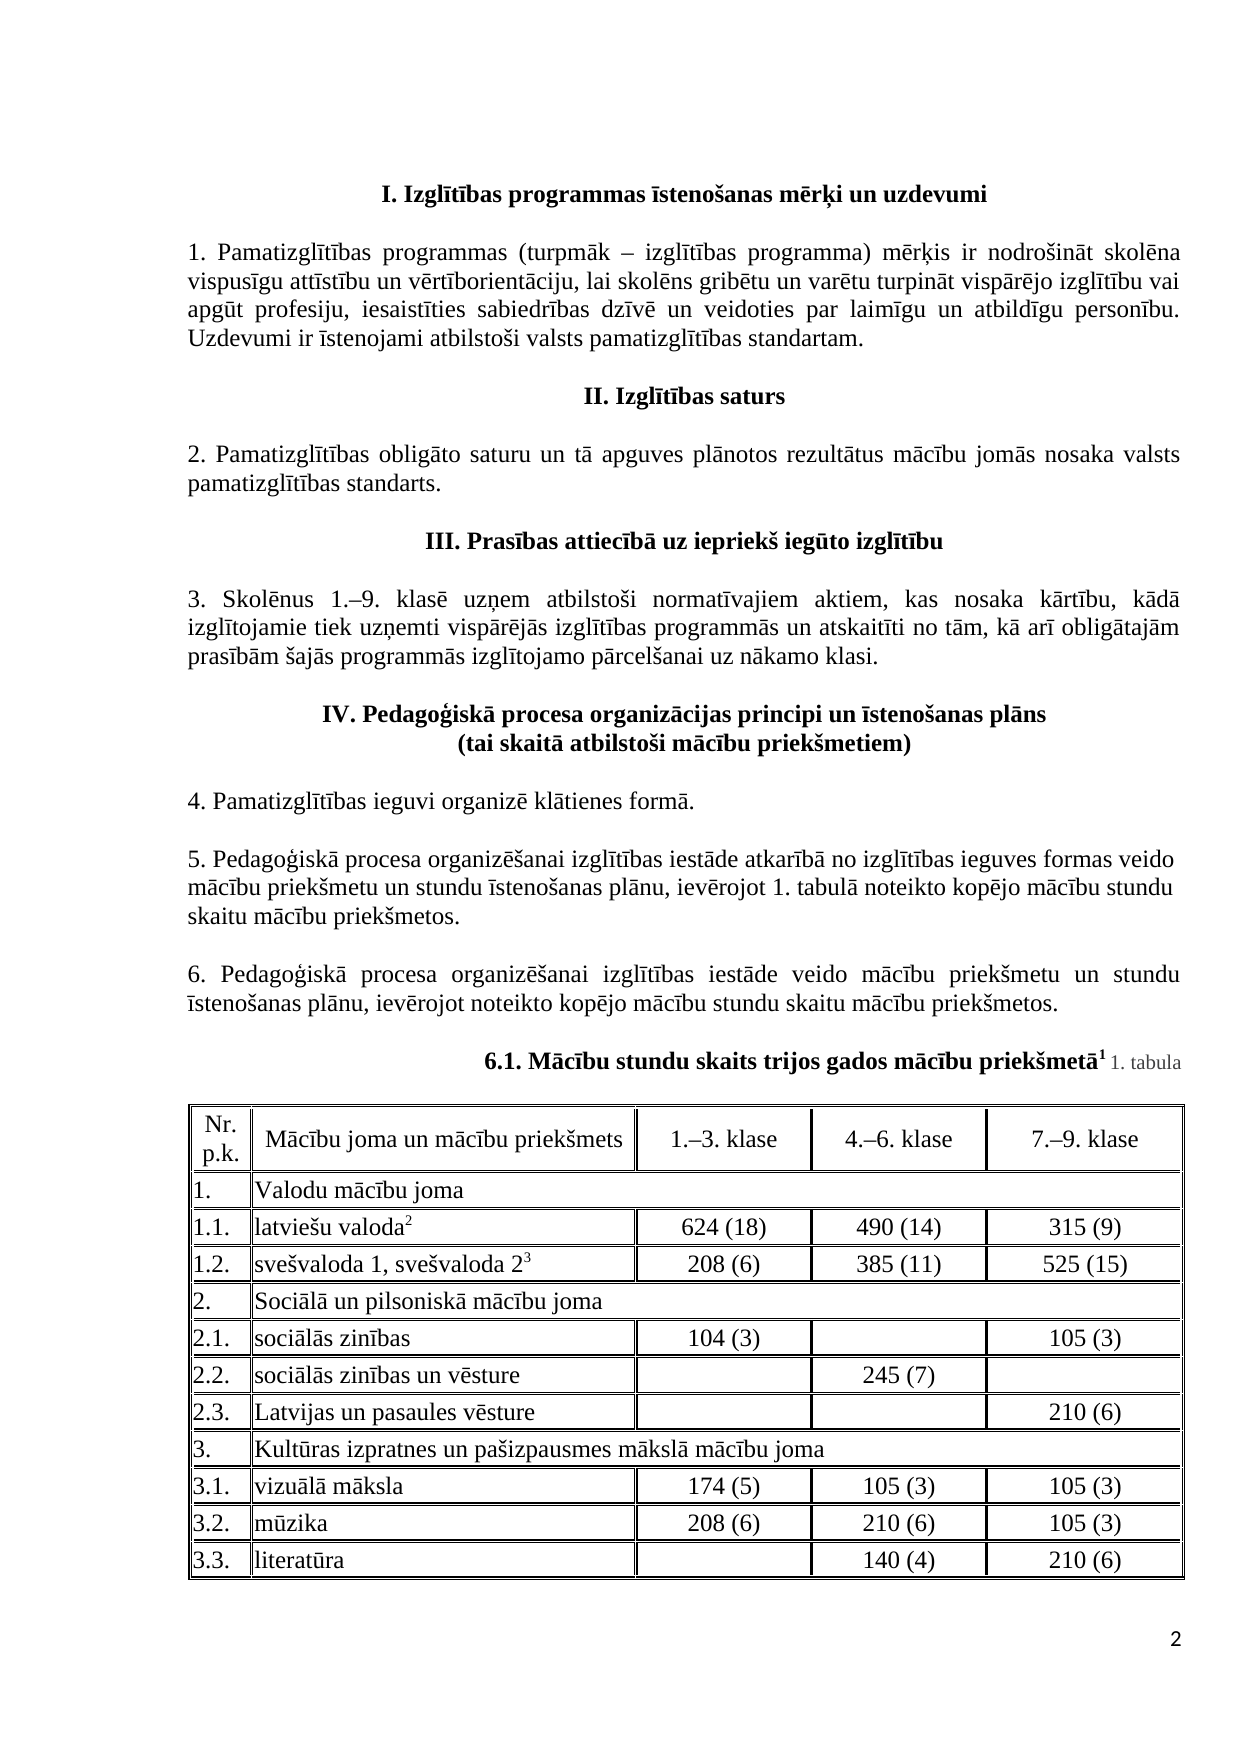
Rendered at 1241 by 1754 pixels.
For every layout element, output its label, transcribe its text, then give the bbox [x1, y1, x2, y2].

table_cell [813, 1395, 985, 1428]
table_cell 490 (14) [813, 1210, 985, 1243]
text 1. Pamatizglītības programmas (turpmāk – izglītības programma) mērķis ir nodrošināt skolēna vispusīgu attīstību un vērtīborientāciju, lai skolēns gribētu un varētu turpināt vispārējo izglītību vai apgūt profesiju, iesaistīties sabiedrības dzīvē un veidoties par laimīgu un atbildīgu personību. Uzdevumi ir īstenojami atbilstoši valsts pamatizglītības standartam. [187, 237, 1181, 352]
table_cell 105 (3) [988, 1318, 1182, 1354]
table_cell 1. [192, 1170, 250, 1206]
table_cell [813, 1321, 985, 1354]
table_cell [636, 1543, 811, 1576]
table_cell latviešu valoda2 [253, 1210, 634, 1243]
text 3. Skolēnus 1.–9. klasē uzņem atbilstoši normatīvajiem aktiem, kas nosaka kārtību, kādā izglītojamie tiek uzņemti vispārējās izglītības programmās un atskaitīti no tām, kā arī obligātajām prasībām šajās programmās izglītojamo pārcelšanai uz nākamo klasi. [187, 584, 1181, 670]
table_cell 105 (3) [988, 1465, 1182, 1502]
table_cell 210 (6) [988, 1391, 1182, 1428]
table_cell Sociālā un pilsoniskā mācību joma [253, 1280, 1182, 1317]
text 2. Pamatizglītības obligāto saturu un tā apguves plānotos rezultātus mācību jomās nosaka valsts pamatizglītības standarts. [187, 439, 1181, 497]
table_cell 210 (6) [986, 1539, 1182, 1576]
table_cell 1.2. [192, 1244, 250, 1280]
table_cell Kultūras izpratnes un pašizpausmes mākslā mācību joma [253, 1428, 1182, 1465]
table_cell [638, 1358, 810, 1391]
text 6.1. Mācību stundu skaits trijos gados mācību priekšmetā1 1. tabula [187, 1046, 1181, 1074]
table_header 4.–6. klase [811, 1107, 986, 1169]
table_cell 3.2. [192, 1502, 250, 1539]
table_header 7.–9. klase [986, 1107, 1182, 1169]
table_cell [638, 1395, 810, 1428]
table_cell Latvijas un pasaules vēsture [253, 1395, 634, 1428]
text 6. Pedagoģiskā procesa organizēšanai izglītības iestāde veido mācību priekšmetu un stundu īstenošanas plānu, ievērojot noteikto kopējo mācību stundu skaitu mācību priekšmetos. [187, 959, 1181, 1017]
text III. Prasības attiecībā uz iepriekš iegūto izglītību [187, 526, 1181, 554]
table_cell 174 (5) [638, 1469, 810, 1502]
table_cell 3.1. [192, 1465, 250, 1502]
table_cell sociālās zinības un vēsture [253, 1358, 634, 1391]
text I. Izglītības programmas īstenošanas mērķi un uzdevumi [187, 179, 1181, 208]
table_header Nr. p.k. [192, 1107, 252, 1169]
table_cell 3.3. [192, 1539, 252, 1576]
table_cell 210 (6) [813, 1506, 985, 1539]
text 5. Pedagoģiskā procesa organizēšanai izglītības iestāde atkarībā no izglītības ieguves formas veido mācību priekšmetu un stundu īstenošanas plānu, ievērojot 1. tabulā noteikto kopējo mācību stundu skaitu mācību priekšmetos. [187, 844, 1181, 930]
table_cell mūzika [253, 1506, 634, 1539]
table_cell vizuālā māksla [253, 1469, 634, 1502]
table_header 1.–3. klase [636, 1107, 811, 1169]
table_cell 385 (11) [813, 1247, 985, 1280]
table_cell 105 (3) [813, 1469, 985, 1502]
table_cell 2.2. [192, 1354, 250, 1391]
table_cell literatūra [252, 1539, 636, 1576]
table_cell 2. [192, 1280, 250, 1317]
table_cell 315 (9) [986, 1206, 1182, 1243]
table_cell 2.3. [192, 1391, 250, 1428]
table_cell 245 (7) [813, 1358, 985, 1391]
text IV. Pedagoģiskā procesa organizācijas principi un īstenošanas plāns (tai skaitā atbilstoši mācību priekšmetiem) [187, 699, 1181, 757]
table_cell 2.1. [192, 1318, 250, 1354]
table_cell sociālās zinības [253, 1321, 634, 1354]
text II. Izglītības saturs [187, 381, 1181, 410]
table_cell 1.1. [192, 1206, 250, 1243]
table_cell 104 (3) [638, 1321, 810, 1354]
table_cell [988, 1354, 1182, 1391]
table_cell 624 (18) [638, 1210, 810, 1243]
table_cell 105 (3) [988, 1502, 1182, 1539]
table_cell 140 (4) [811, 1543, 986, 1576]
table_cell 525 (15) [988, 1244, 1182, 1280]
table_header Mācību joma un mācību priekšmets [252, 1105, 636, 1169]
text 4. Pamatizglītības ieguvi organizē klātienes formā. [187, 786, 1181, 814]
table_cell 208 (6) [638, 1247, 810, 1280]
table_cell svešvaloda 1, svešvaloda 23 [253, 1247, 634, 1280]
table_cell Valodu mācību joma [253, 1170, 1182, 1206]
table_cell 3. [192, 1428, 250, 1465]
table_cell 208 (6) [638, 1506, 810, 1539]
